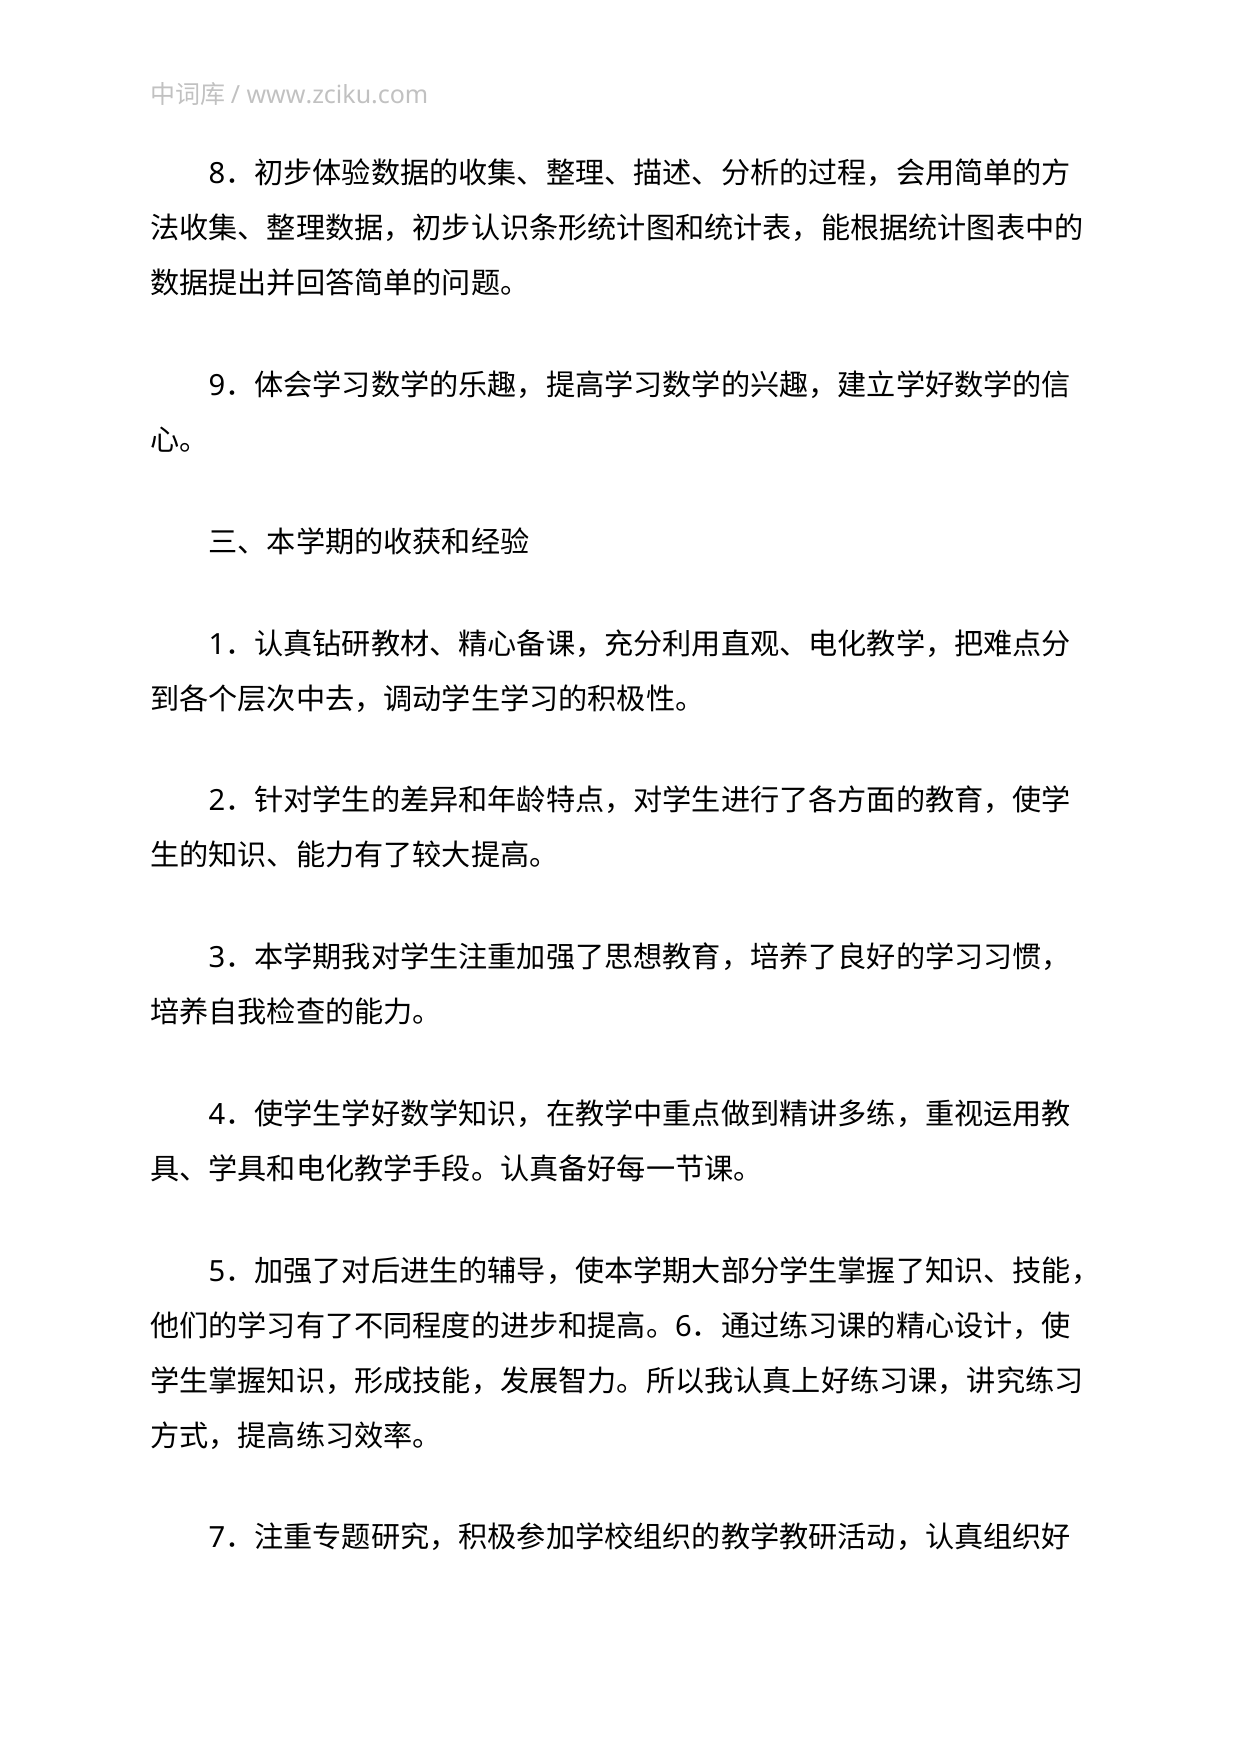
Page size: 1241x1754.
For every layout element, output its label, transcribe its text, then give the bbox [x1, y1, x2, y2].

text 2．针对学生的差异和年龄特点，对学生进行了各方面的教育，使学生的知识、能力有了较大提高。 [150, 777, 1090, 874]
text 9．体会学习数学的乐趣，提高学习数学的兴趣，建立学好数学的信心。 [150, 362, 1090, 459]
text 三、本学期的收获和经验 [150, 518, 1090, 561]
text 3．本学期我对学生注重加强了思想教育，培养了良好的学习习惯，培养自我检查的能力。 [150, 934, 1090, 1031]
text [150, 1514, 1090, 1556]
text 8．初步体验数据的收集、整理、描述、分析的过程，会用简单的方法收集、整理数据，初步认识条形统计图和统计表，能根据统计图表中的数据提出并回答简单的问题。 [150, 150, 1090, 302]
text 4．使学生学好数学知识，在教学中重点做到精讲多练，重视运用教具、学具和电化教学手段。认真备好每一节课。 [150, 1091, 1090, 1188]
text 5．加强了对后进生的辅导，使本学期大部分学生掌握了知识、技能，他们的学习有了不同程度的进步和提高。6．通过练习课的精心设计，使学生掌握知识，形成技能，发展智力。所以我认真上好练习课，讲究练习方式，提高练习效率。 [150, 1247, 1090, 1454]
text 1．认真钻研教材、精心备课，充分利用直观、电化教学，把难点分到各个层次中去，调动学生学习的积极性。 [150, 620, 1090, 717]
